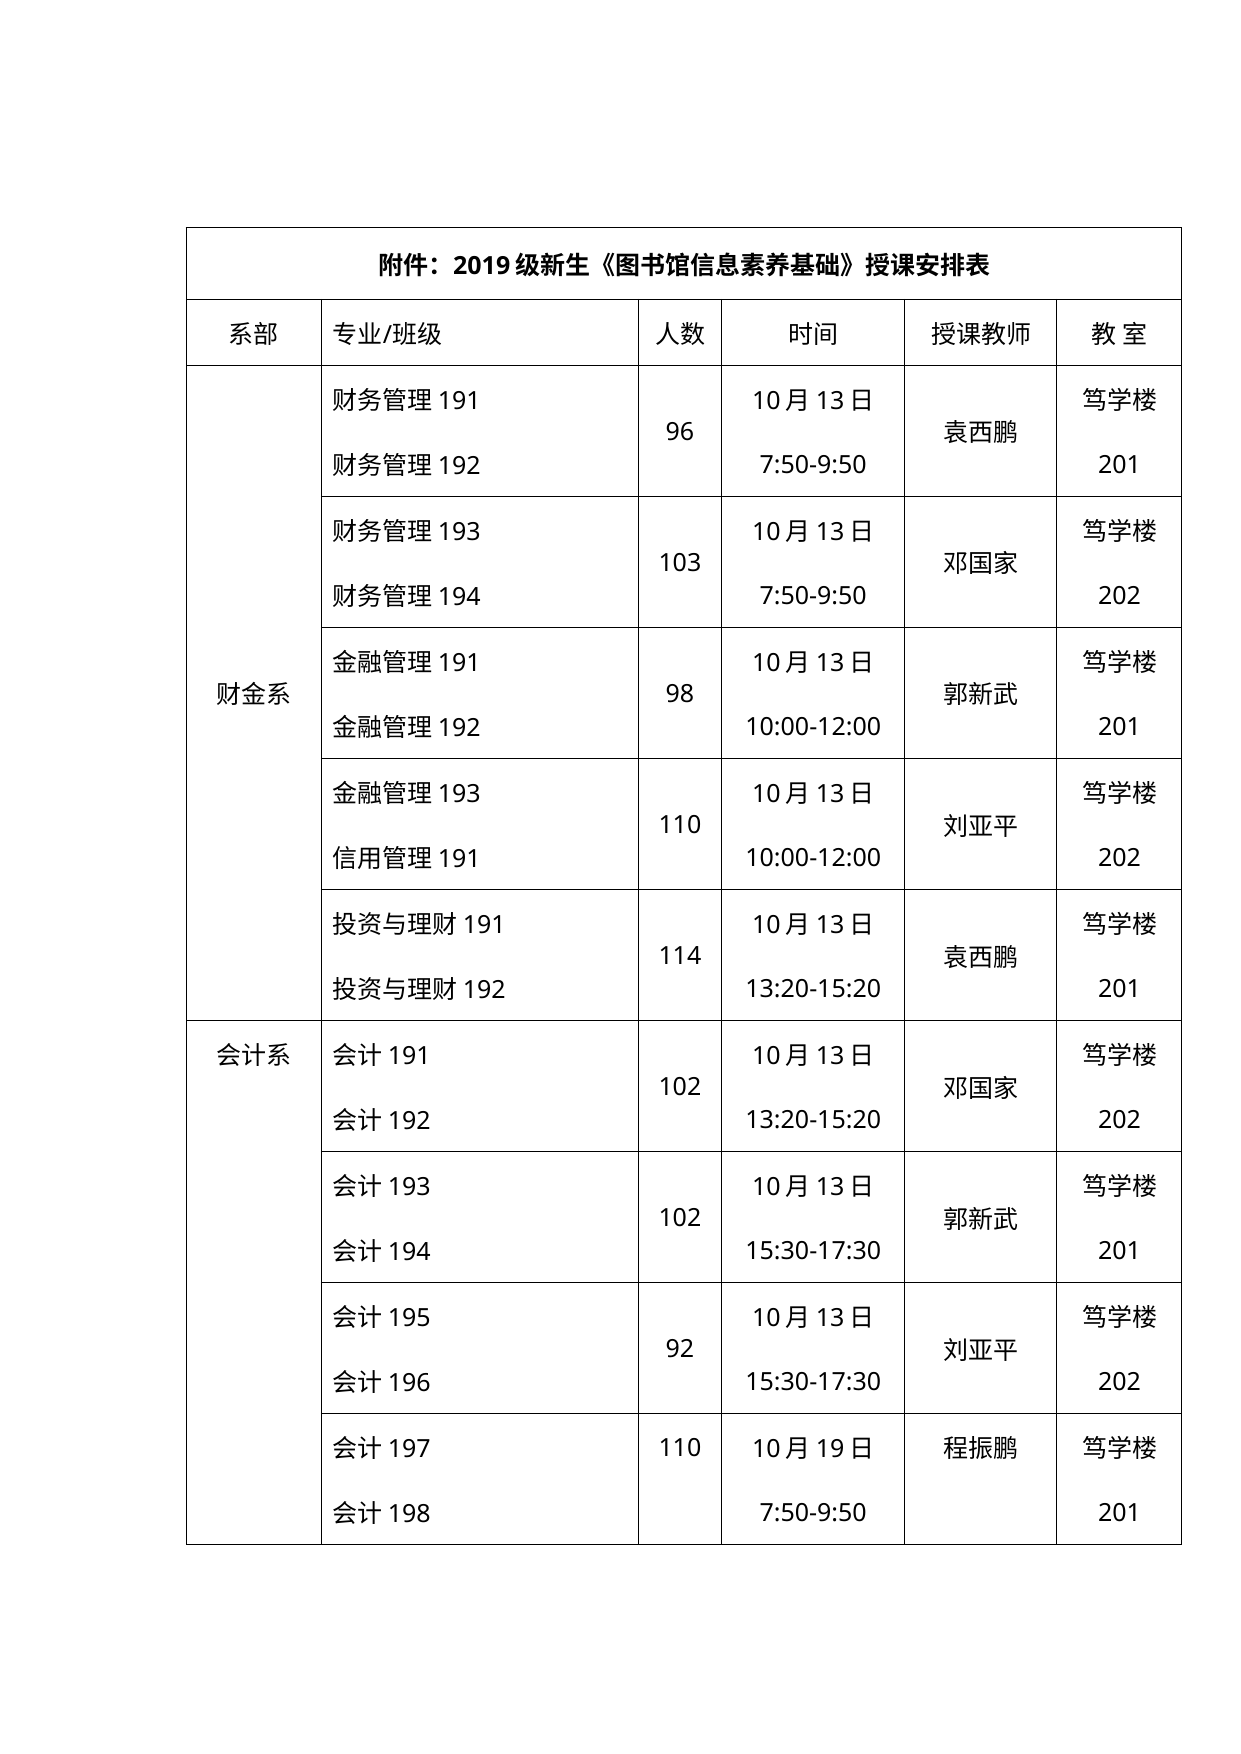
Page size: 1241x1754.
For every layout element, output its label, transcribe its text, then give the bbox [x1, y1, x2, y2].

table_cell 金融管理191 金融管理192 [322, 628, 638, 758]
table_cell 邓国家 [905, 1021, 1056, 1151]
table_cell 笃学楼202 [1057, 1021, 1181, 1151]
table_cell 114 [639, 890, 721, 1020]
table_cell 会计系 [187, 1021, 321, 1544]
table_cell 102 [639, 1152, 721, 1282]
table_cell 袁西鹏 [905, 366, 1056, 496]
table_cell 会计197 会计198 [322, 1414, 638, 1544]
table_cell 金融管理193 信用管理191 [322, 759, 638, 889]
table_cell 98 [639, 628, 721, 758]
table_cell 财金系 [187, 366, 321, 1020]
table_cell 笃学楼201 [1057, 366, 1181, 496]
table_cell 财务管理193 财务管理194 [322, 497, 638, 627]
table_cell 10月13日 7:50-9:50 [722, 366, 904, 496]
table_cell 郭新武 [905, 1152, 1056, 1282]
table_cell 专业/班级 [322, 300, 638, 365]
table_cell 笃学楼201 [1057, 1414, 1181, 1544]
table_cell 袁西鹏 [905, 890, 1056, 1020]
table_cell 程振鹏 [905, 1414, 1056, 1544]
table_cell 系部 [187, 300, 321, 365]
table_cell 笃学楼202 [1057, 1283, 1181, 1413]
table_cell 邓国家 [905, 497, 1056, 627]
table_cell 刘亚平 [905, 759, 1056, 889]
table_cell 102 [639, 1021, 721, 1151]
table_cell 会计191 会计192 [322, 1021, 638, 1151]
table_cell 笃学楼202 [1057, 497, 1181, 627]
table_cell 会计193 会计194 [322, 1152, 638, 1282]
table_cell 教 室 [1057, 300, 1181, 365]
table_cell 10月13日 15:30-17:30 [722, 1283, 904, 1413]
table_cell 人数 [639, 300, 721, 365]
table_cell 10月13日 10:00-12:00 [722, 759, 904, 889]
table_cell 10月19日 7:50-9:50 [722, 1414, 904, 1544]
table_cell 110 [639, 759, 721, 889]
table_cell 10月13日 7:50-9:50 [722, 497, 904, 627]
table_cell 110 [639, 1414, 721, 1544]
table_cell 投资与理财191 投资与理财192 [322, 890, 638, 1020]
table_cell 10月13日 15:30-17:30 [722, 1152, 904, 1282]
table_cell 会计195 会计196 [322, 1283, 638, 1413]
table_cell 笃学楼201 [1057, 628, 1181, 758]
table_cell 10月13日 13:20-15:20 [722, 1021, 904, 1151]
table_cell 财务管理191 财务管理192 [322, 366, 638, 496]
table_cell 郭新武 [905, 628, 1056, 758]
table_cell 刘亚平 [905, 1283, 1056, 1413]
table_cell 笃学楼202 [1057, 759, 1181, 889]
table_cell 103 [639, 497, 721, 627]
table_cell 92 [639, 1283, 721, 1413]
table_cell 10月13日 13:20-15:20 [722, 890, 904, 1020]
table_cell 笃学楼201 [1057, 890, 1181, 1020]
table_cell 96 [639, 366, 721, 496]
table_cell 笃学楼201 [1057, 1152, 1181, 1282]
table_header 附件：2019级新生《图书馆信息素养基础》授课安排表 [187, 228, 1181, 299]
table_cell 授课教师 [905, 300, 1056, 365]
table_cell 时间 [722, 300, 904, 365]
table_cell 10月13日 10:00-12:00 [722, 628, 904, 758]
